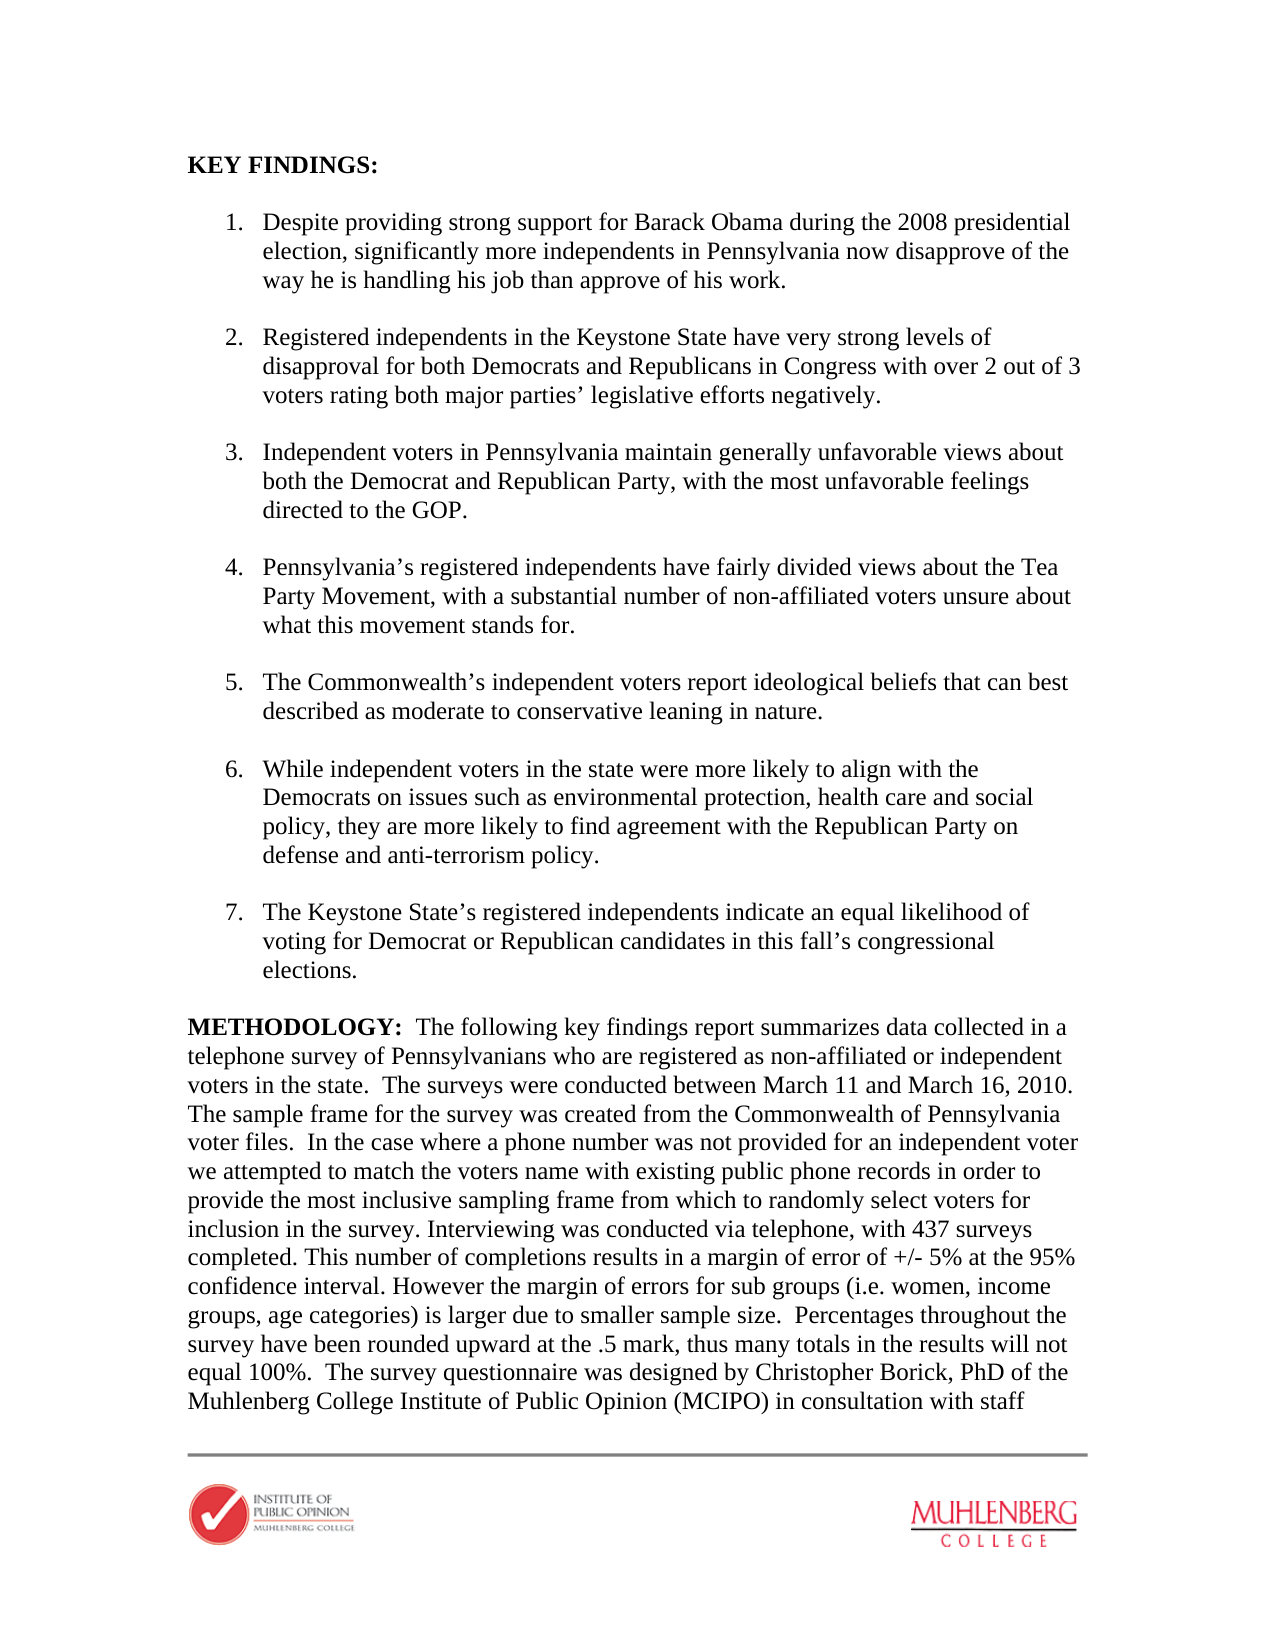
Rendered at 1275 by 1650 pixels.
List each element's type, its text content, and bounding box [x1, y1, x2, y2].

list The ’s registered independents indicate an equal likelihood of [225, 897, 1087, 926]
text KEY FINDINGS: [187, 150, 1087, 179]
picture [187, 1482, 355, 1547]
list While independent voters in the state were more likely to align with the Democrats on issues such as environmental protection, health care and social policy, they are more likely to find agreement with the Republican Party on defense and anti-terrorism policy. [225, 754, 1087, 869]
text voting for Democrat or Republican candidates in this fall’s congressional elections. [262, 926, 1087, 984]
list Registered independents in the have very strong levels of disapproval for both Democrats and Republicans in Congress with over 2 out of 3 voters rating both major parties’ legislative efforts negatively. [225, 322, 1087, 409]
list ’s registered independents have fairly divided views about the Tea Party Movement, with a substantial number of non-affiliated voters unsure about what this movement stands for. [225, 552, 1087, 639]
list Independent voters in maintain generally unfavorable views about both the Democrat and Republican Party, with the most unfavorable feelings directed to the GOP. [225, 437, 1087, 524]
list The Commonwealth’s independent voters report ideological beliefs that can best described as moderate to conservative leaning in nature. [225, 667, 1087, 725]
list Despite providing strong support for Barack Obama during the 2008 presidential election, significantly more independents in Pennsylvania now disapprove of the way he is handling his job than approve of his work. [225, 207, 1087, 294]
picture [911, 1501, 1077, 1547]
